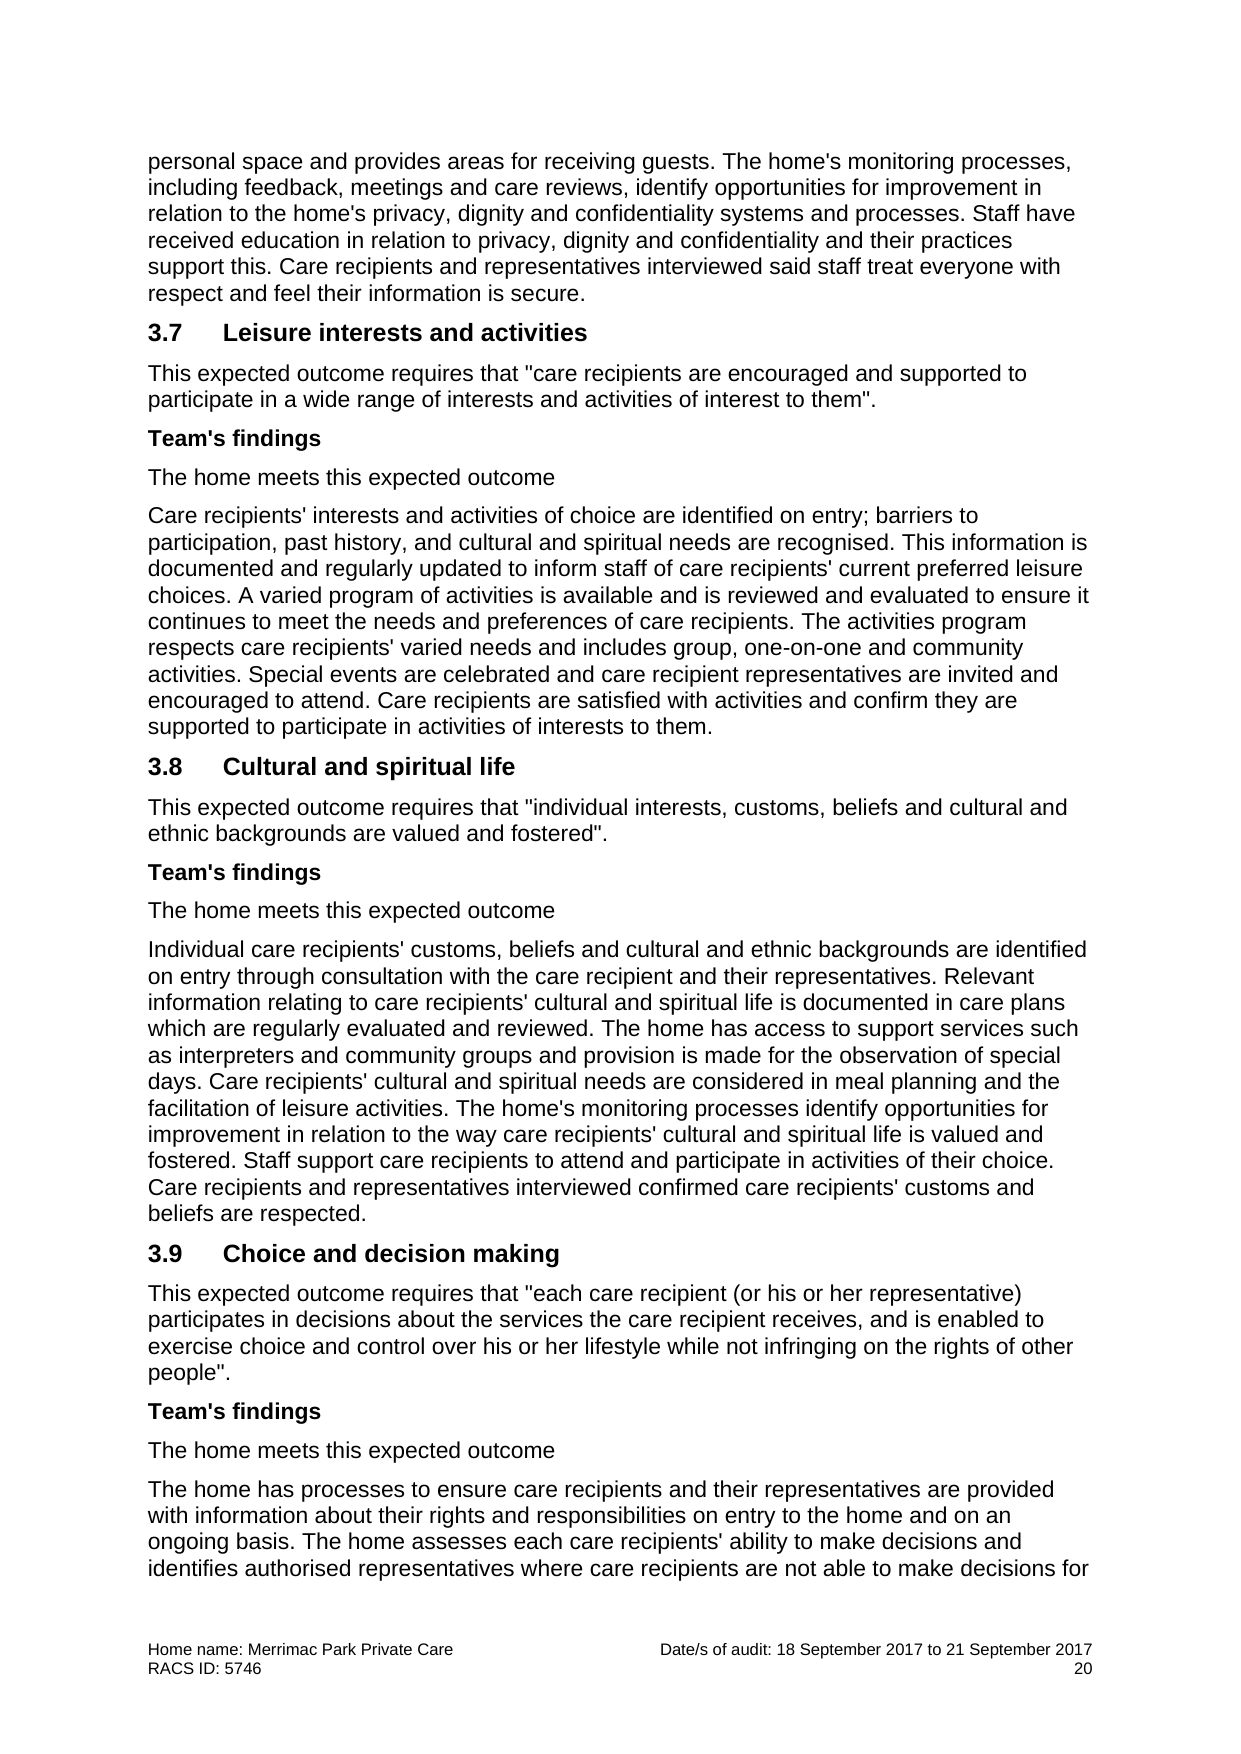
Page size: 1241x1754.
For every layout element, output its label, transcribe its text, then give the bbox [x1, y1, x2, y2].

text The home meets this expected outcome [148, 464, 1092, 490]
text Individual care recipients' customs, beliefs and cultural and ethnic backgrounds are identified on entry through consultation with the care recipient and their representatives. Relevant information relating to care recipients' cultural and spiritual life is documented in care plans which are regularly evaluated and reviewed. The home has access to support services such as interpreters and community groups and provision is made for the observation of special days. Care recipients' cultural and spiritual needs are considered in meal planning and the facilitation of leisure activities. The home's monitoring processes identify opportunities for improvement in relation to the way care recipients' cultural and spiritual life is valued and fostered. Staff support care recipients to attend and participate in activities of their choice. Care recipients and representatives interviewed confirmed care recipients' customs and beliefs are respected. [148, 936, 1092, 1226]
subtitle Team's findings [148, 859, 1092, 885]
text Care recipients' interests and activities of choice are identified on entry; barriers to participation, past history, and cultural and spiritual needs are recognised. This information is documented and regularly updated to inform staff of care recipients' current preferred leisure choices. A varied program of activities is available and is reviewed and evaluated to ensure it continues to meet the needs and preferences of care recipients. The activities program respects care recipients' varied needs and includes group, one-on-one and community activities. Special events are celebrated and care recipient representatives are invited and encouraged to attend. Care recipients are satisfied with activities and confirm they are supported to participate in activities of interests to them. [148, 502, 1092, 740]
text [148, 148, 1092, 306]
subtitle 3.8 Cultural and spiritual life [148, 752, 1092, 781]
text The home meets this expected outcome [148, 1437, 1092, 1463]
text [148, 1476, 1092, 1581]
subtitle 3.7 Leisure interests and activities [148, 318, 1092, 347]
subtitle 3.9 Choice and decision making [148, 1239, 1092, 1267]
text This expected outcome requires that "individual interests, customs, beliefs and cultural and ethnic backgrounds are valued and fostered". [148, 793, 1092, 846]
text The home meets this expected outcome [148, 897, 1092, 924]
text This expected outcome requires that "care recipients are encouraged and supported to participate in a wide range of interests and activities of interest to them". [148, 359, 1092, 412]
subtitle Team's findings [148, 1398, 1092, 1424]
text This expected outcome requires that "each care recipient (or his or her representative) participates in decisions about the services the care recipient receives, and is enabled to exercise choice and control over his or her lifestyle while not infringing on the rights of other people". [148, 1280, 1092, 1385]
subtitle Team's findings [148, 425, 1092, 451]
